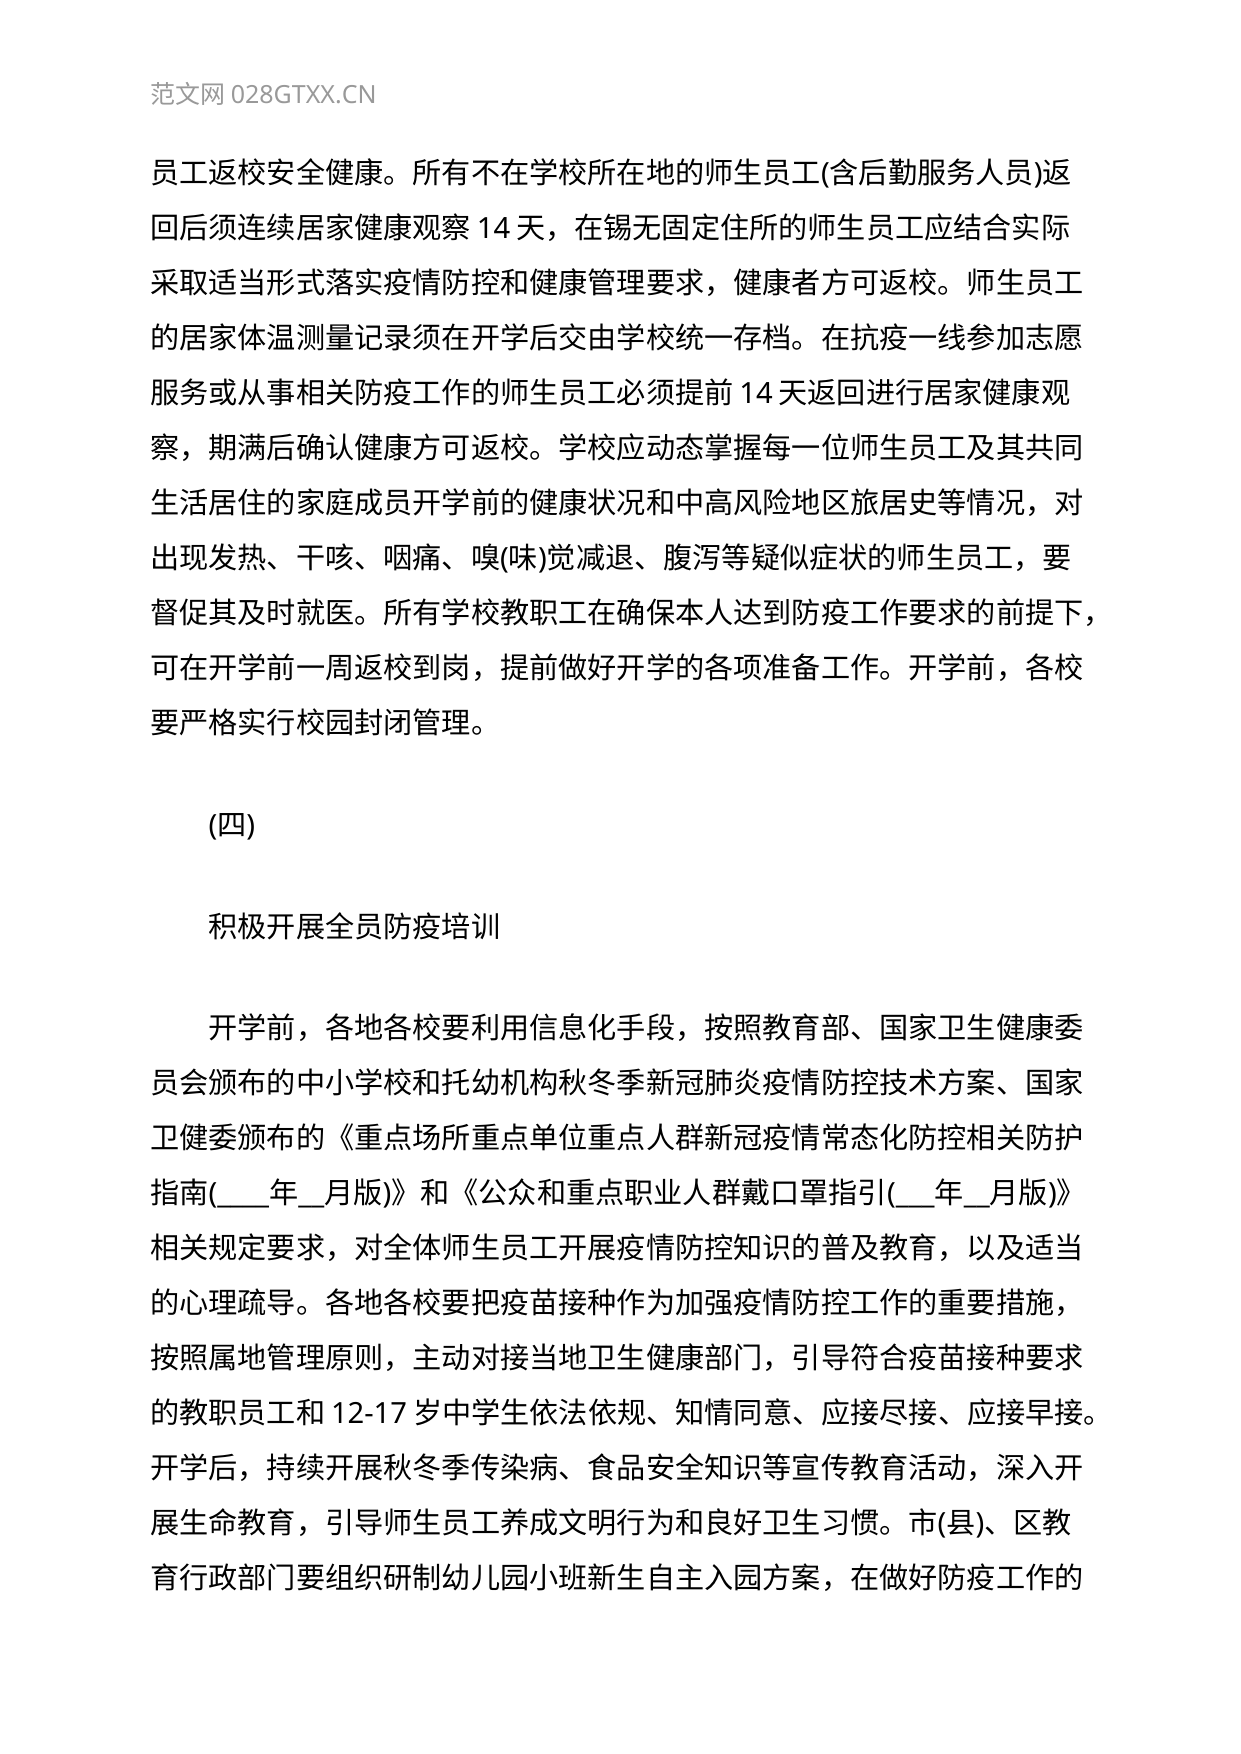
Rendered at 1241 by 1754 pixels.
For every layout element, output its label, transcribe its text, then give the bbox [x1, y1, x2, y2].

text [150, 1005, 1090, 1596]
text 积极开展全员防疫培训 [150, 903, 1090, 945]
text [150, 150, 1090, 742]
text (四) [150, 801, 1090, 843]
